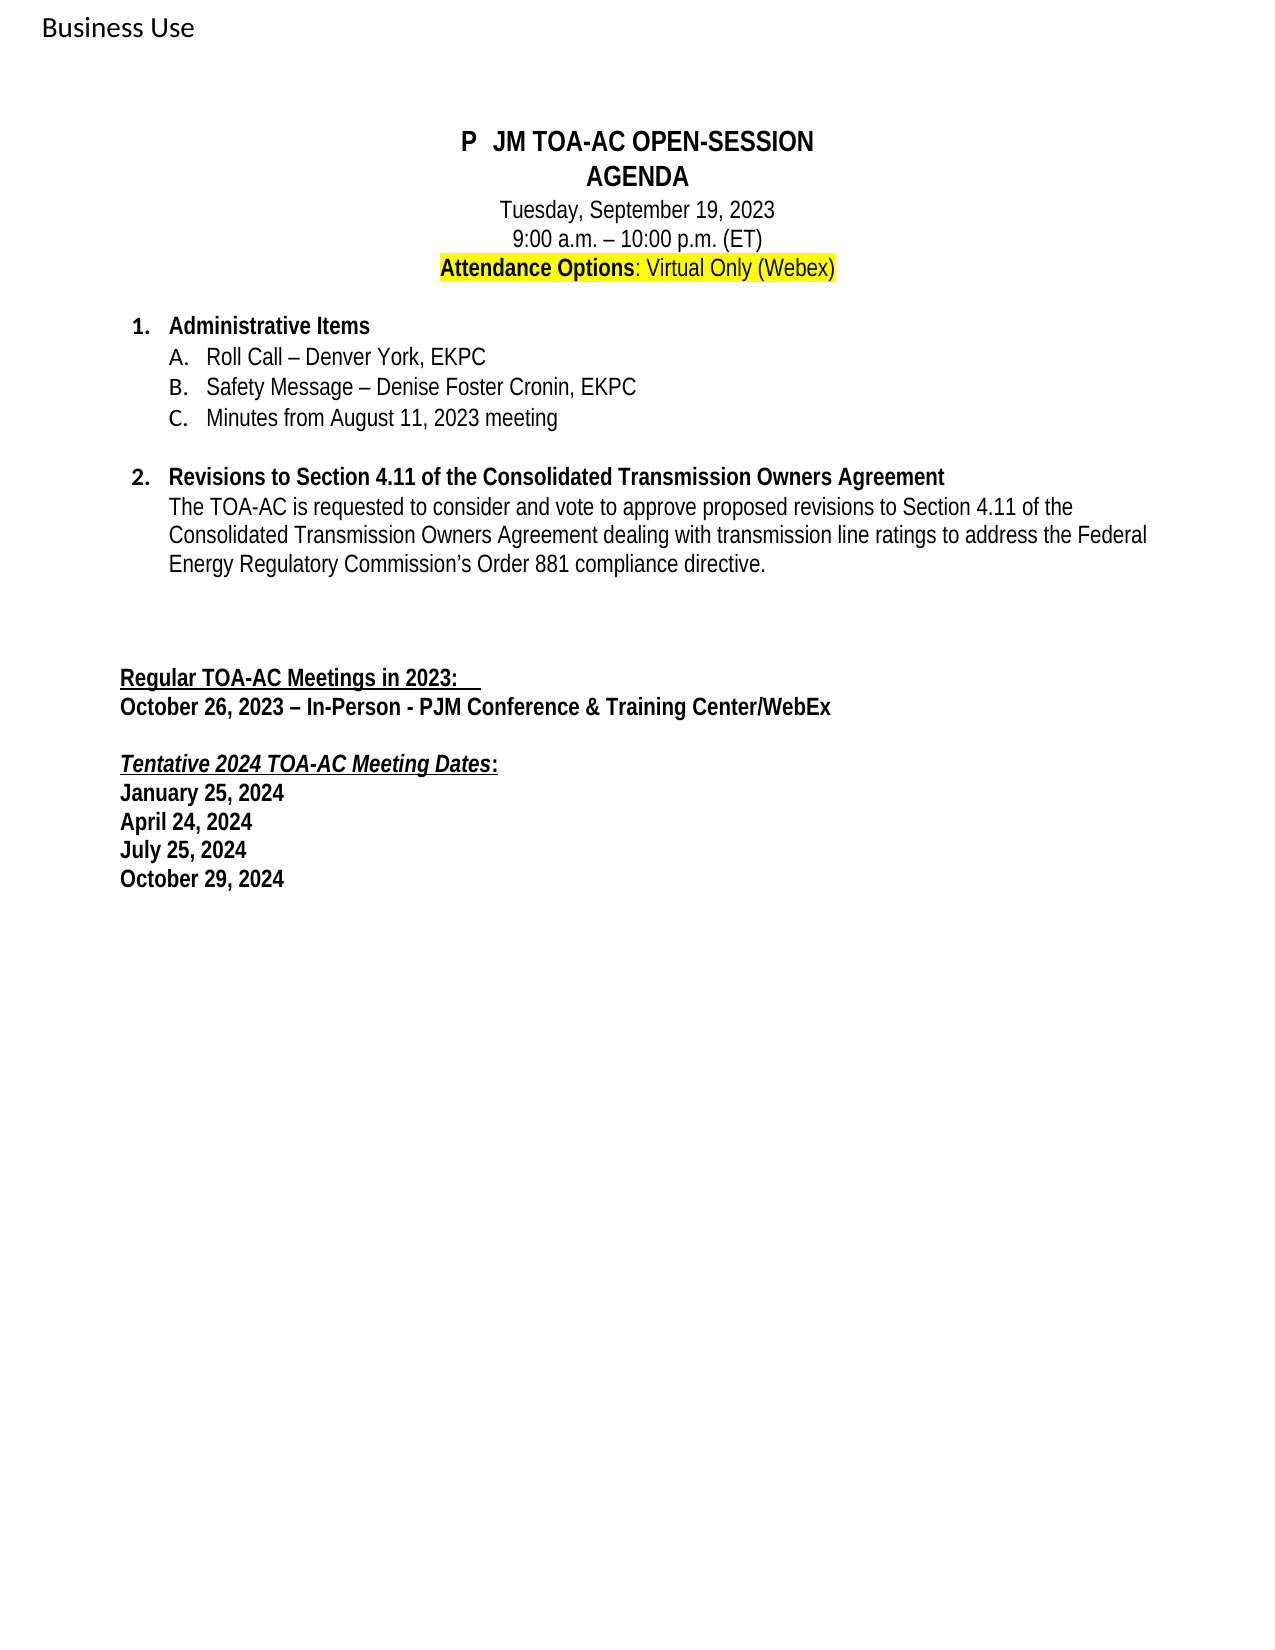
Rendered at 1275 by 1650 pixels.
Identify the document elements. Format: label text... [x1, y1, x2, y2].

text Tentative 2024 TOA-AC Meeting Dates: [120, 749, 1155, 778]
text July 25, 2024 [120, 835, 1155, 864]
text October 29, 2024 [120, 864, 1155, 892]
list Roll Call – Denver York, EKPC [169, 341, 1155, 371]
text Tuesday, September 19, 2023 [436, 194, 838, 224]
list Safety Message – Denise Foster Cronin, EKPC [169, 371, 1155, 402]
text April 24, 2024 [120, 807, 1155, 835]
text January 25, 2024 [120, 778, 1155, 807]
text Regular TOA-AC Meetings in 2023: [120, 663, 1155, 692]
list Administrative Items [131, 310, 1155, 341]
text 9:00 a.m. – 10:00 p.m. (ET) [436, 224, 838, 253]
list The TOA-AC is requested to consider and vote to approve proposed revisions to Section 4.11 of the Consolidated Transmission Owners Agreement dealing with transmission line ratings to address the Federal Energy Regulatory Commission’s Order 881 compliance directive. [169, 491, 1155, 577]
text October 26, 2023 – In-Person - PJM Conference & Training Center/WebEx [120, 692, 1155, 721]
list Minutes from August 11, 2023 meeting [169, 402, 1155, 432]
text P JM TOA-AC OPEN-SESSION AGENDA [436, 123, 838, 194]
list Revisions to Section 4.11 of the Consolidated Transmission Owners Agreement [131, 461, 1155, 491]
